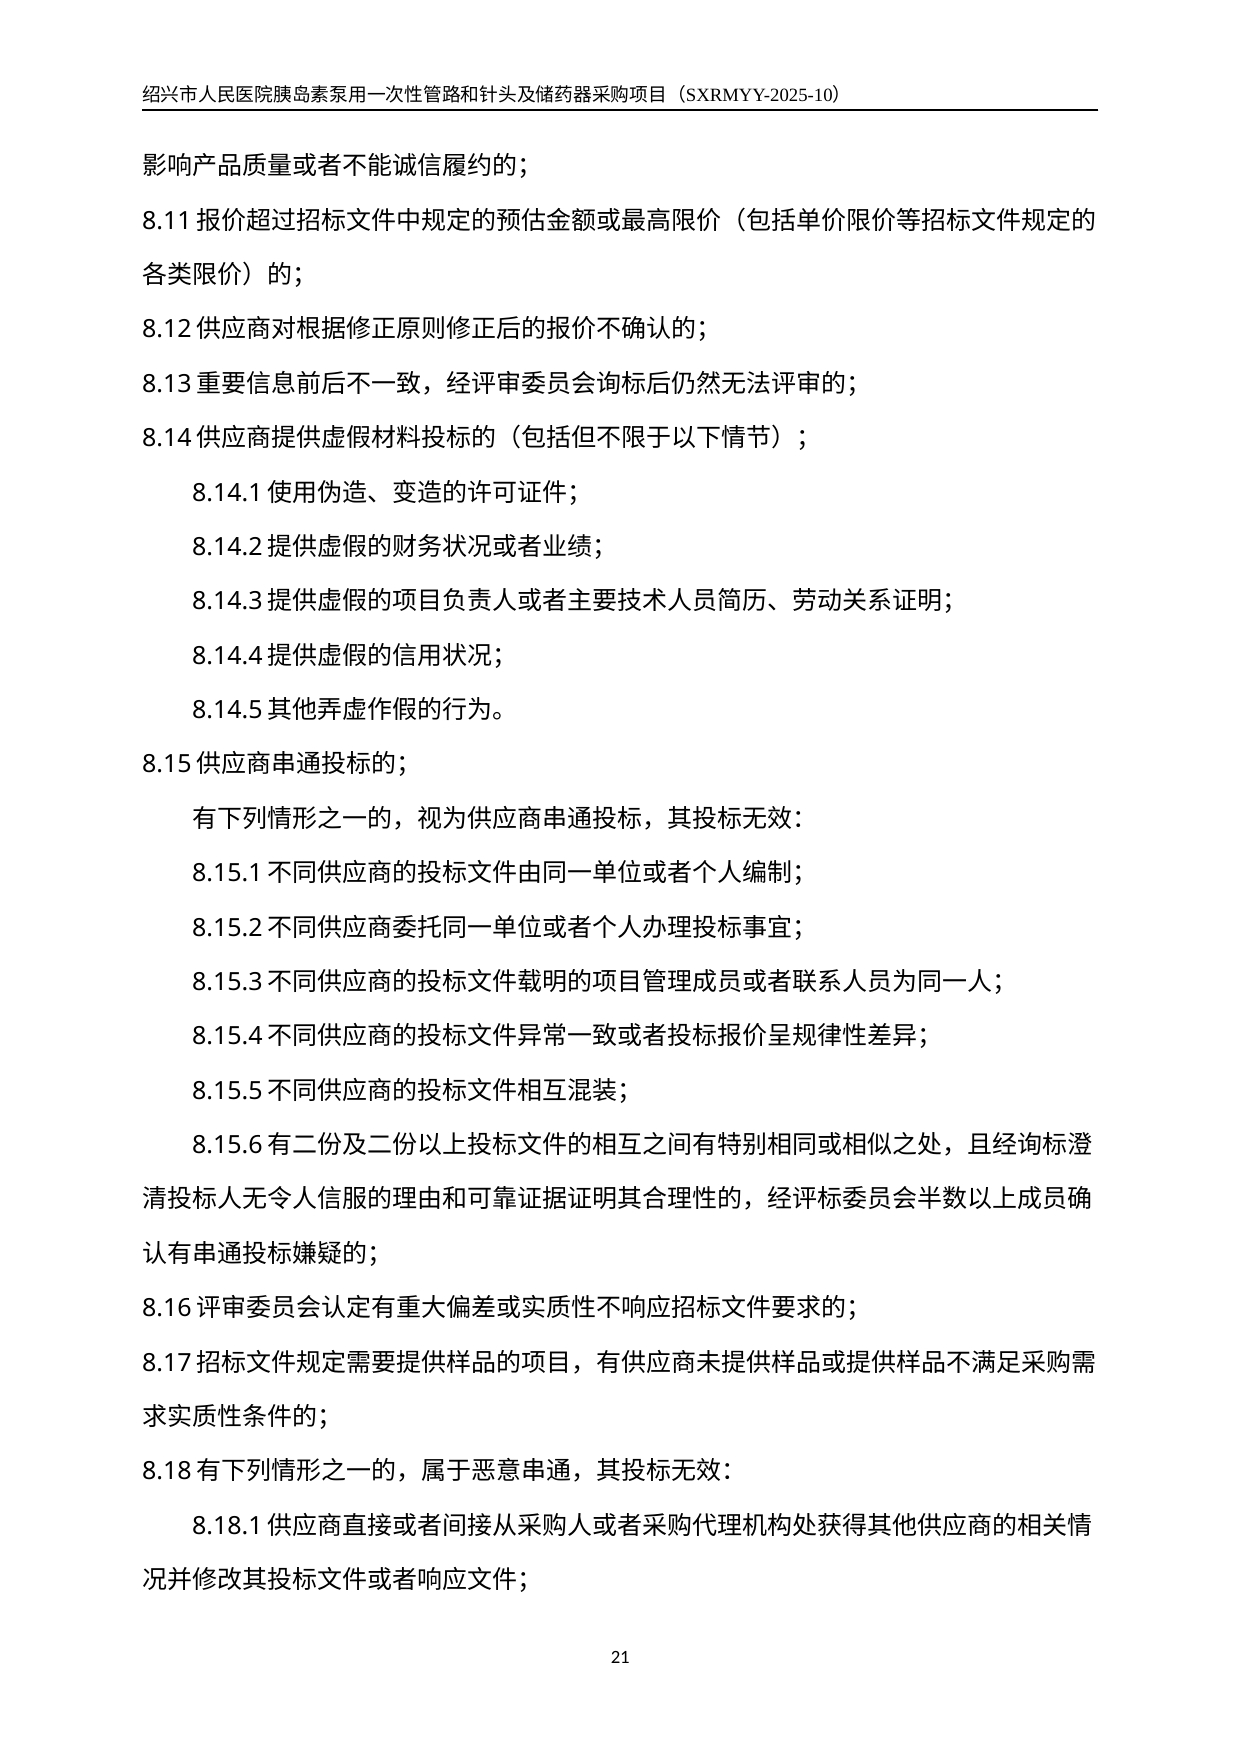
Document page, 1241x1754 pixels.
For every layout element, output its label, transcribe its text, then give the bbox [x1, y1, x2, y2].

text 8.14.2提供虚假的财务状况或者业绩； [142, 526, 1098, 563]
text 8.11报价超过招标文件中规定的预估金额或最高限价（包括单价限价等招标文件规定的各类限价）的； [142, 200, 1098, 291]
text 8.14.5其他弄虚作假的行为。 [142, 689, 1098, 726]
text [142, 146, 1098, 182]
text 8.15.3不同供应商的投标文件载明的项目管理成员或者联系人员为同一人； [142, 961, 1098, 998]
text 8.15.4不同供应商的投标文件异常一致或者投标报价呈规律性差异； [142, 1016, 1098, 1052]
text 8.14.4提供虚假的信用状况； [142, 635, 1098, 671]
text 8.15.2不同供应商委托同一单位或者个人办理投标事宜； [142, 907, 1098, 943]
text 8.18有下列情形之一的，属于恶意串通，其投标无效： [142, 1451, 1098, 1487]
text 8.15供应商串通投标的； [142, 744, 1098, 780]
text 8.14.3提供虚假的项目负责人或者主要技术人员简历、劳动关系证明； [142, 581, 1098, 617]
text 8.12供应商对根据修正原则修正后的报价不确认的； [142, 309, 1098, 345]
text 8.18.1供应商直接或者间接从采购人或者采购代理机构处获得其他供应商的相关情况并修改其投标文件或者响应文件； [142, 1505, 1098, 1596]
text 8.13重要信息前后不一致，经评审委员会询标后仍然无法评审的； [142, 363, 1098, 399]
text 8.14供应商提供虚假材料投标的（包括但不限于以下情节）； [142, 418, 1098, 454]
text 8.16评审委员会认定有重大偏差或实质性不响应招标文件要求的； [142, 1288, 1098, 1324]
text 8.15.1不同供应商的投标文件由同一单位或者个人编制； [142, 853, 1098, 889]
text 8.15.6有二份及二份以上投标文件的相互之间有特别相同或相似之处，且经询标澄清投标人无令人信服的理由和可靠证据证明其合理性的，经评标委员会半数以上成员确认有串通投标嫌疑的； [142, 1124, 1098, 1269]
text 8.15.5不同供应商的投标文件相互混装； [142, 1070, 1098, 1106]
text 8.17招标文件规定需要提供样品的项目，有供应商未提供样品或提供样品不满足采购需求实质性条件的； [142, 1342, 1098, 1433]
text 8.14.1使用伪造、变造的许可证件； [142, 472, 1098, 508]
text 有下列情形之一的，视为供应商串通投标，其投标无效： [142, 798, 1098, 834]
